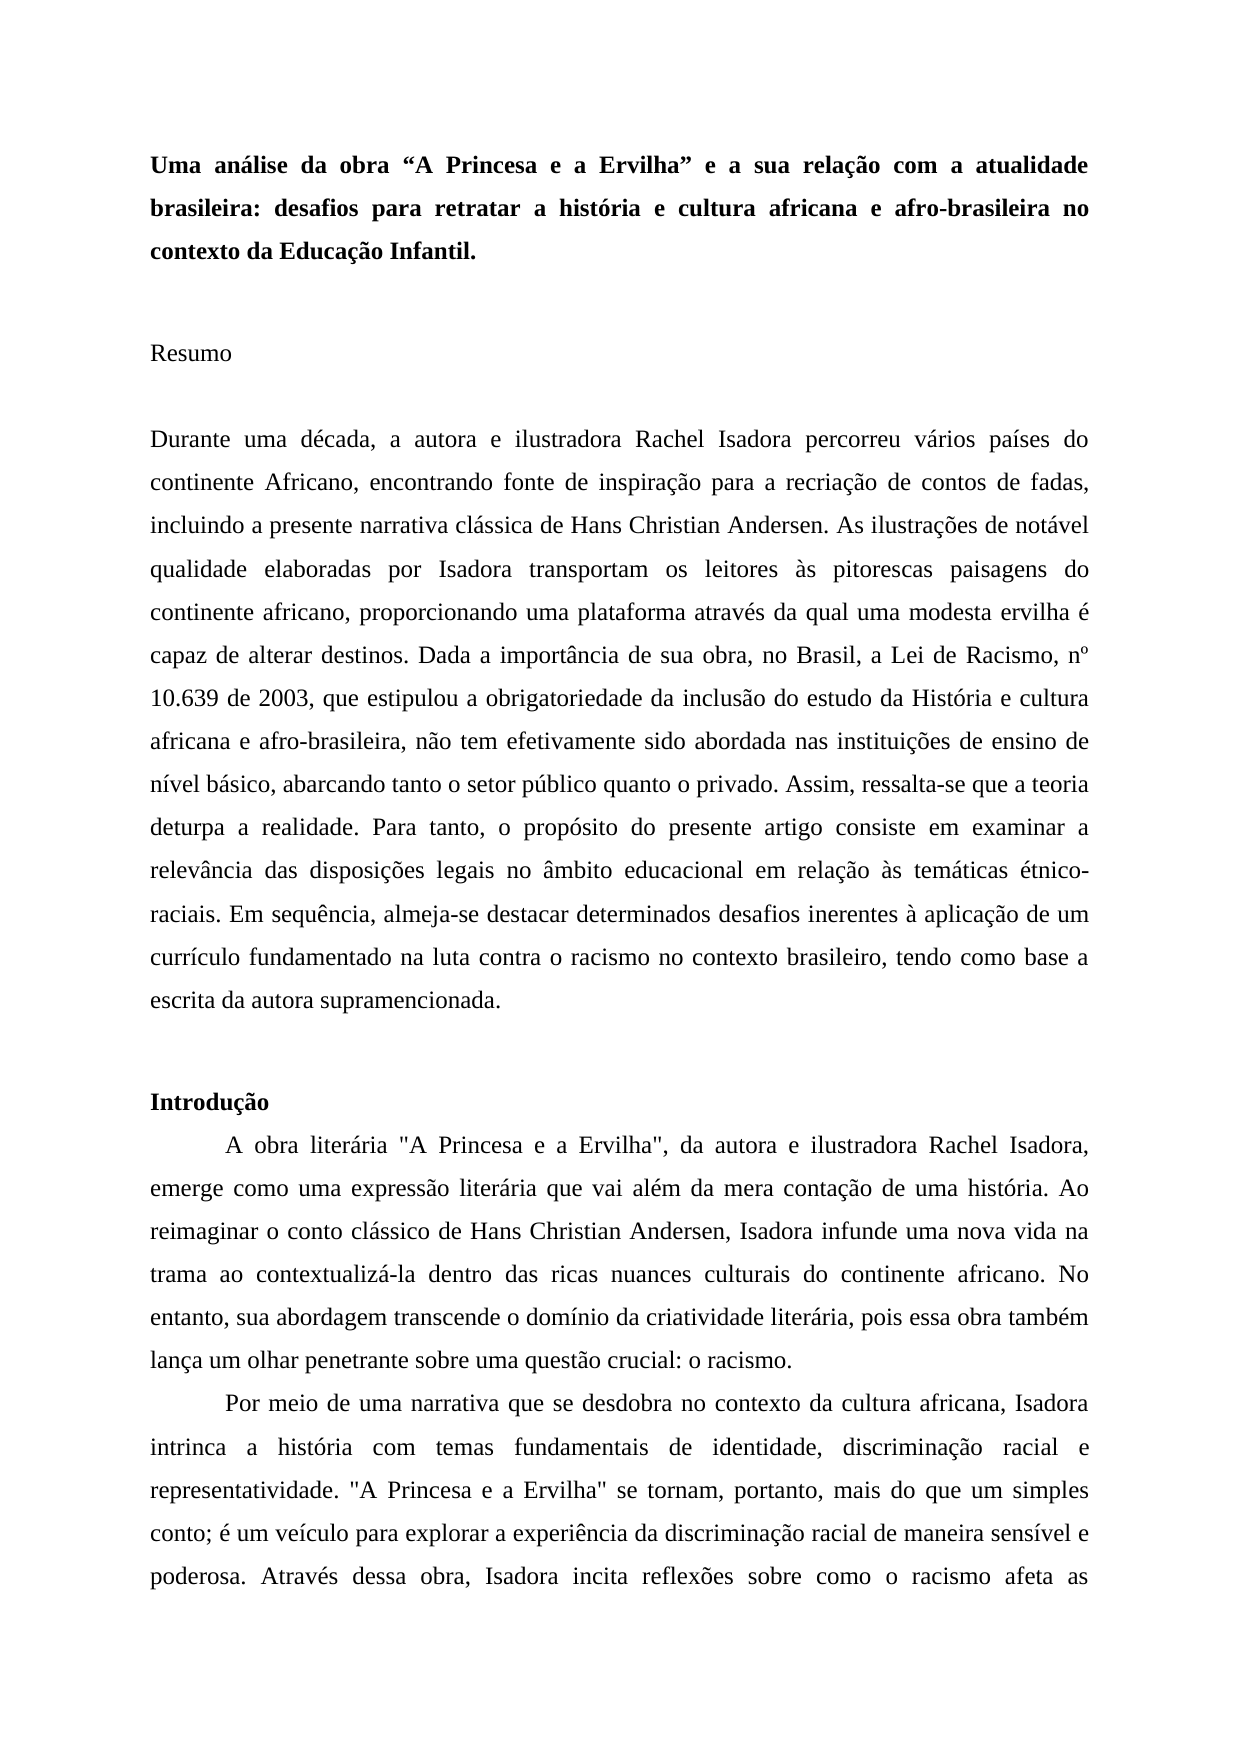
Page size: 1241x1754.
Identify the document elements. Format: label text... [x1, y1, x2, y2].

text Uma análise da obra “A Princesa e a Ervilha” e a sua relação com a atualidade brasileira: desafios para retratar a história e cultura africana e afro-brasileira no contexto da Educação Infantil. [150, 150, 1090, 265]
text A obra literária "A Princesa e a Ervilha", da autora e ilustradora Rachel Isadora, emerge como uma expressão literária que vai além da mera contação de uma história. Ao reimaginar o conto clássico de Hans Christian Andersen, Isadora infunde uma nova vida na trama ao contextualizá-la dentro das ricas nuances culturais do continente africano. No entanto, sua abordagem transcende o domínio da criatividade literária, pois essa obra também lança um olhar penetrante sobre uma questão crucial: o racismo. [150, 1130, 1090, 1374]
text Durante uma década, a autora e ilustradora Rachel Isadora percorreu vários países do continente Africano, encontrando fonte de inspiração para a recriação de contos de fadas, incluindo a presente narrativa clássica de Hans Christian Andersen. As ilustrações de notável qualidade elaboradas por Isadora transportam os leitores às pitorescas paisagens do continente africano, proporcionando uma plataforma através da qual uma modesta ervilha é capaz de alterar destinos. Dada a importância de sua obra, no Brasil, a Lei de Racismo, nº 10.639 de 2003, que estipulou a obrigatoriedade da inclusão do estudo da História e cultura africana e afro-brasileira, não tem efetivamente sido abordada nas instituições de ensino de nível básico, abarcando tanto o setor público quanto o privado. Assim, ressalta-se que a teoria deturpa a realidade. Para tanto, o propósito do presente artigo consiste em examinar a relevância das disposições legais no âmbito educacional em relação às temáticas étnico-raciais. Em sequência, almeja-se destacar determinados desafios inerentes à aplicação de um currículo fundamentado na luta contra o racismo no contexto brasileiro, tendo como base a escrita da autora supramencionada. [150, 424, 1090, 1014]
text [150, 1388, 1090, 1590]
text Resumo [150, 338, 1090, 367]
text Introdução [150, 1087, 1090, 1115]
